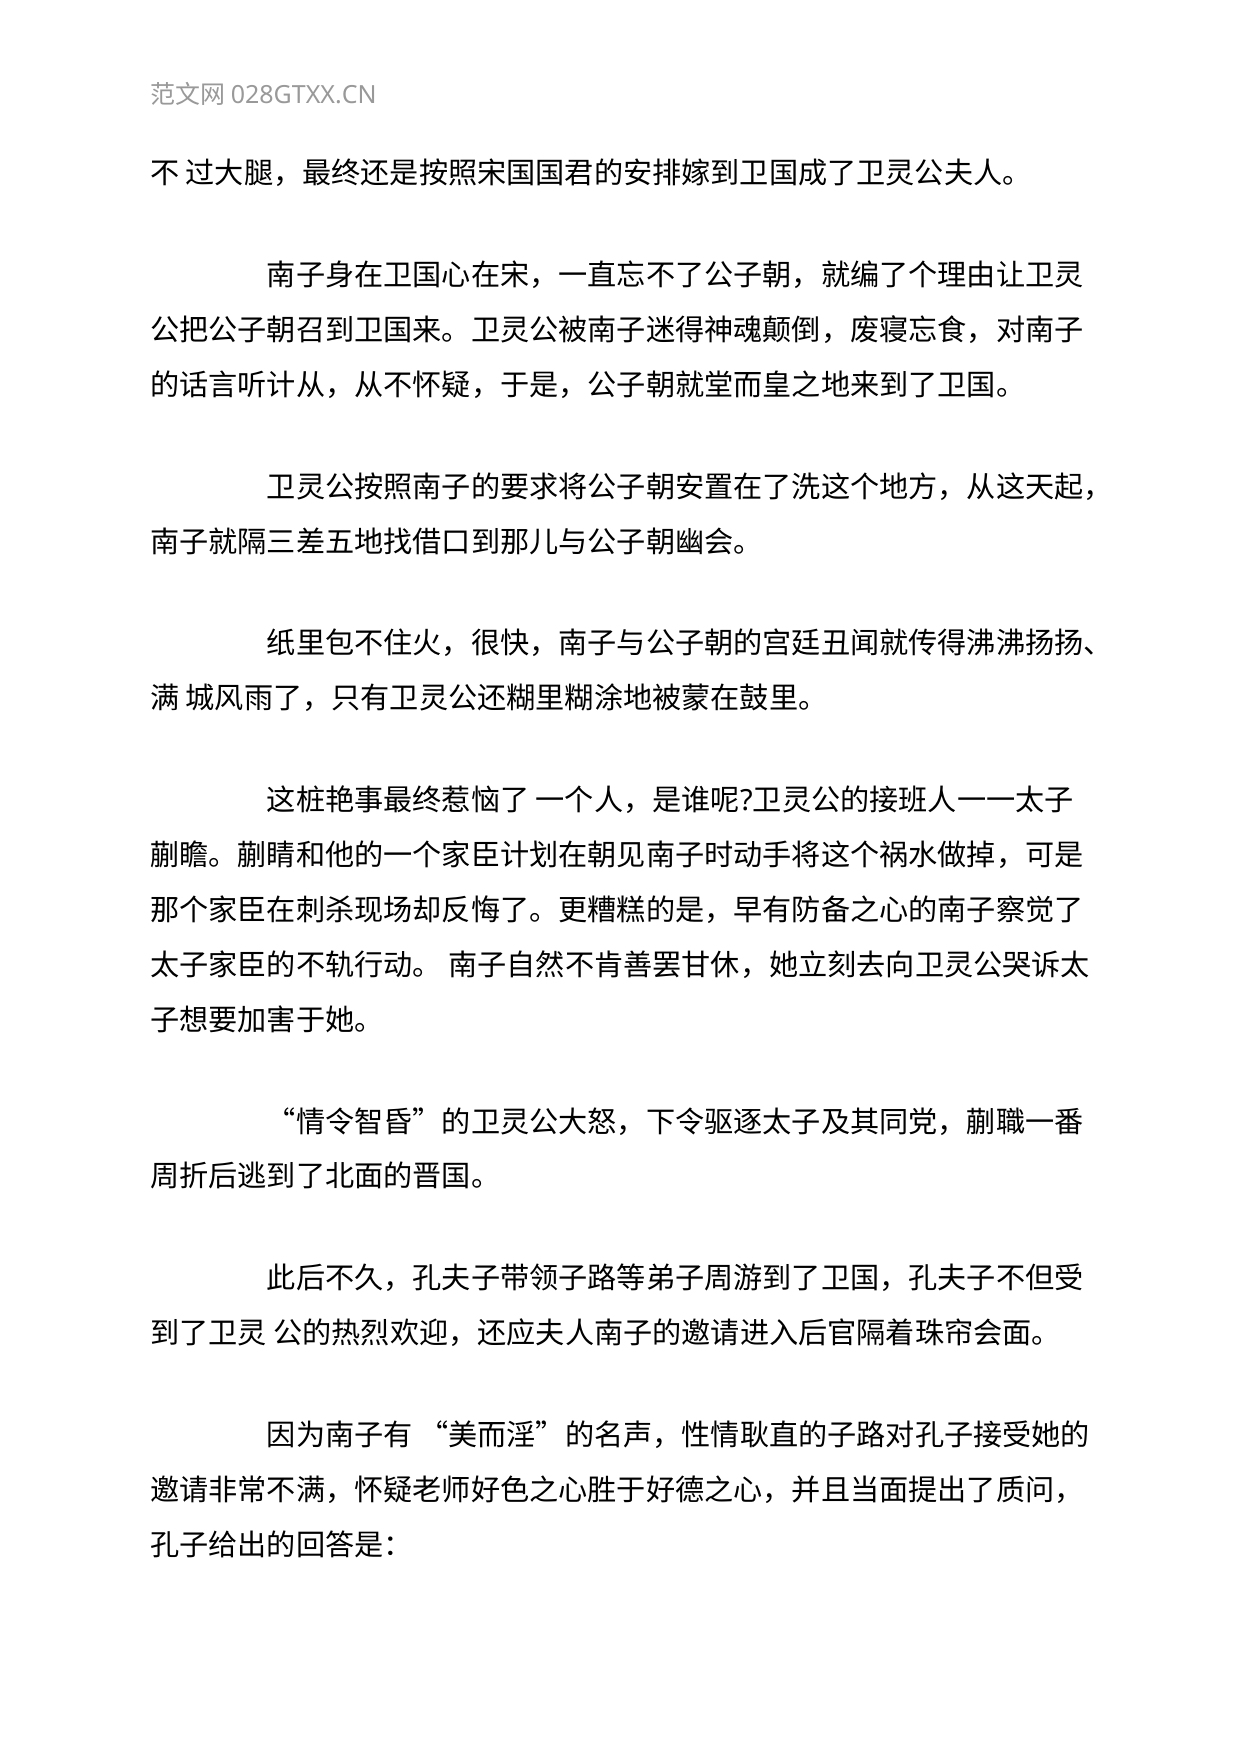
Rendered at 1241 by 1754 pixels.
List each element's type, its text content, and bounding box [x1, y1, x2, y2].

text 这桩艳事最终惹恼了 一个人，是谁呢?卫灵公的接班人一一太子蒯瞻。蒯睛和他的一个家臣计划在朝见南子时动手将这个祸水做掉，可是那个家臣在刺杀现场却反悔了。更糟糕的是，早有防备之心的南子察觉了太子家臣的不轨行动。 南子自然不肯善罢甘休，她立刻去向卫灵公哭诉太子想要加害于她。 [150, 777, 1090, 1039]
text 南子身在卫国心在宋，一直忘不了公子朝，就编了个理由让卫灵公把公子朝召到卫国来。卫灵公被南子迷得神魂颠倒，废寝忘食，对南子的话言听计从，从不怀疑，于是，公子朝就堂而皇之地来到了卫国。 [150, 252, 1090, 404]
text 此后不久，孔夫子带领子路等弟子周游到了卫国，孔夫子不但受到了卫灵 公的热烈欢迎，还应夫人南子的邀请进入后官隔着珠帘会面。 [150, 1255, 1090, 1352]
text “情令智昏”的卫灵公大怒，下令驱逐太子及其同党，蒯職一番周折后逃到了北面的晋国。 [150, 1098, 1090, 1195]
text 因为南子有 “美而淫”的名声，性情耿直的子路对孔子接受她的邀请非常不满，怀疑老师好色之心胜于好德之心，并且当面提出了质问，孔子给出的回答是： [150, 1411, 1090, 1563]
text 纸里包不住火，很快，南子与公子朝的宫廷丑闻就传得沸沸扬扬、满 城风雨了，只有卫灵公还糊里糊涂地被蒙在鼓里。 [150, 620, 1090, 717]
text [150, 150, 1090, 192]
text 卫灵公按照南子的要求将公子朝安置在了洗这个地方，从这天起，南子就隔三差五地找借口到那儿与公子朝幽会。 [150, 463, 1090, 561]
